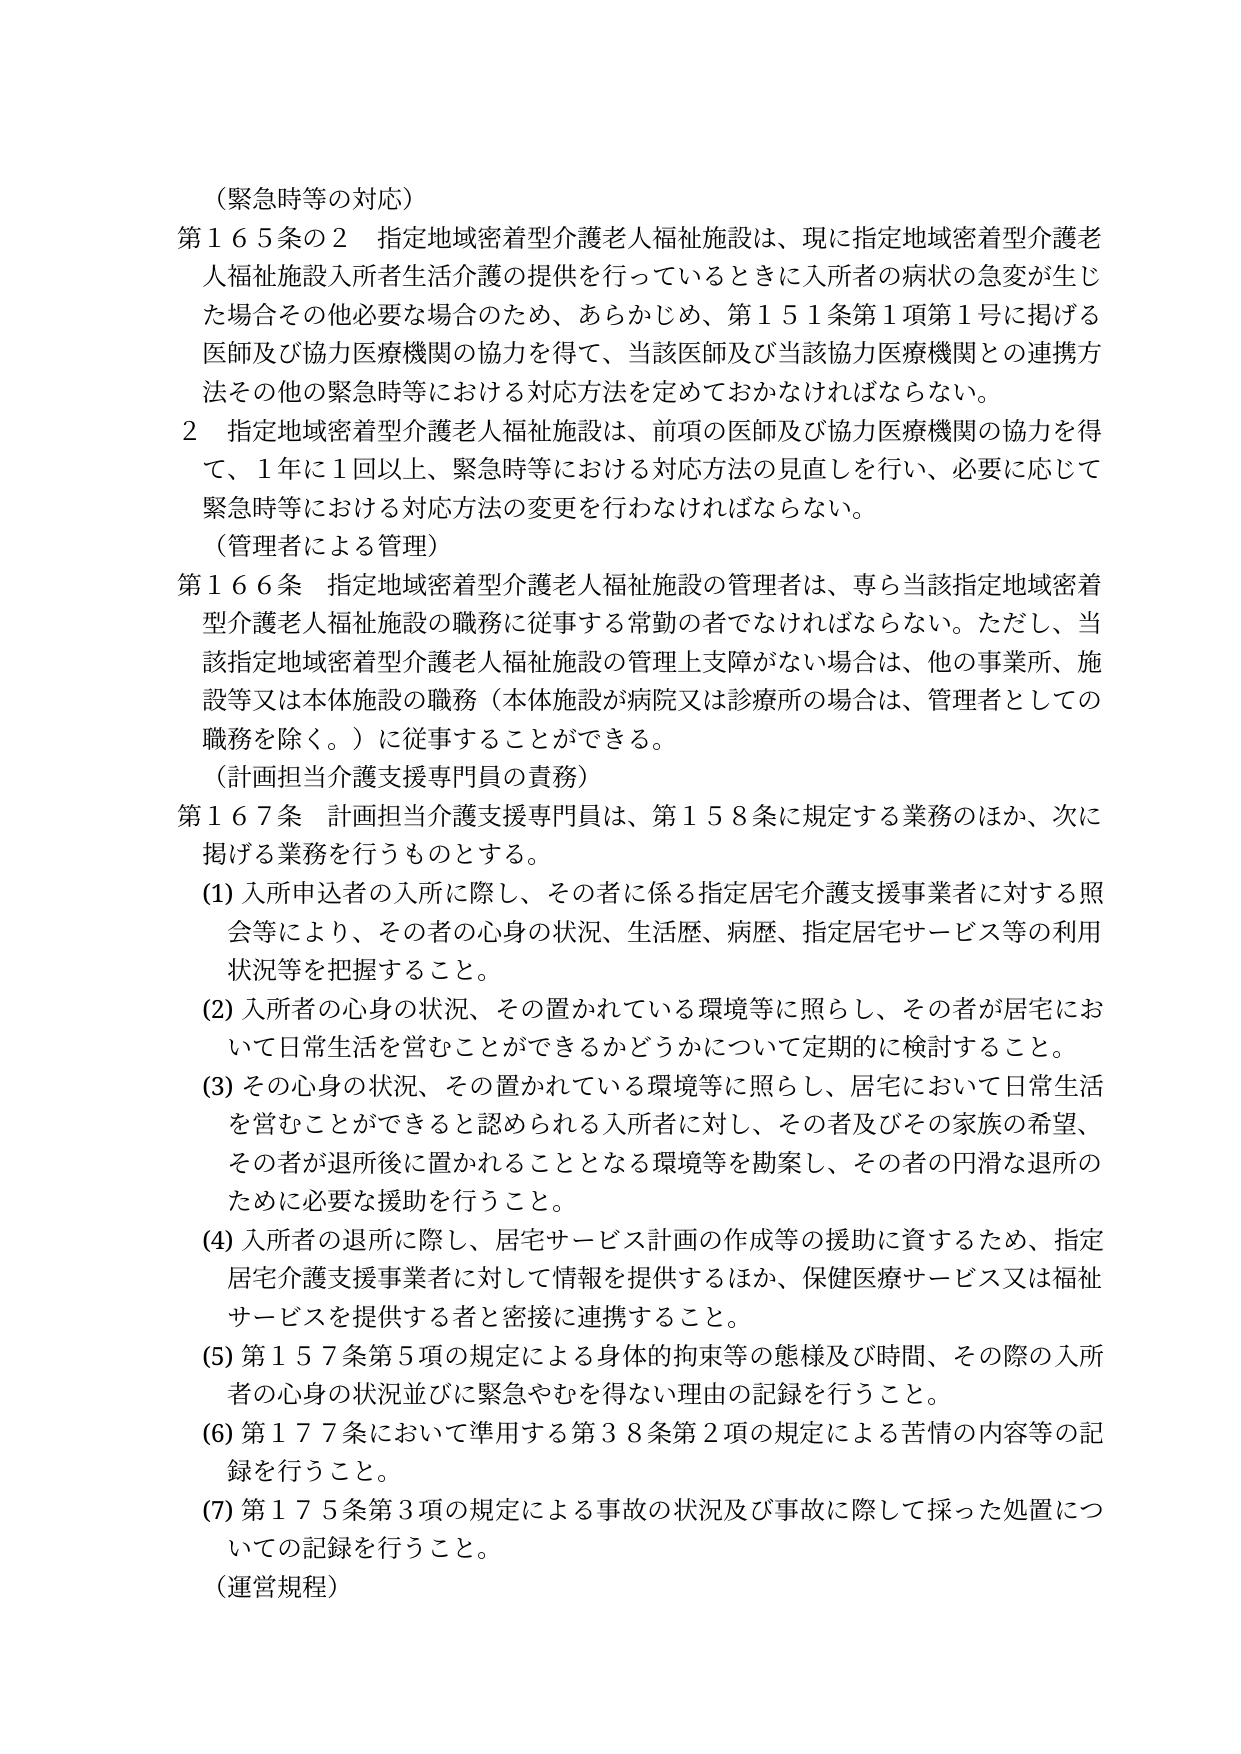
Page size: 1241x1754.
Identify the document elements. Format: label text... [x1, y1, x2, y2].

text 第１６５条の２ 指定地域密着型介護老人福祉施設は、現に指定地域密着型介護老人福祉施設入所者生活介護の提供を行っているときに入所者の病状の急変が生じた場合その他必要な場合のため、あらかじめ、第１５１条第１項第１号に掲げる医師及び協力医療機関の協力を得て、当該医師及び当該協力医療機関との連携方法その他の緊急時等における対応方法を定めておかなければならない。 [177, 217, 1104, 410]
text (3) その心身の状況、その置かれている環境等に照らし、居宅において日常生活を営むことができると認められる入所者に対し、その者及びその家族の希望、その者が退所後に置かれることとなる環境等を勘案し、その者の円滑な退所のために必要な援助を行うこと。 [202, 1065, 1104, 1219]
text (4) 入所者の退所に際し、居宅サービス計画の作成等の援助に資するため、指定居宅介護支援事業者に対して情報を提供するほか、保健医療サービス又は福祉サービスを提供する者と密接に連携すること。 [202, 1219, 1104, 1335]
text (2) 入所者の心身の状況、その置かれている環境等に照らし、その者が居宅において日常生活を営むことができるかどうかについて定期的に検討すること。 [202, 988, 1104, 1065]
text （管理者による管理） [202, 526, 1104, 564]
text (7) 第１７５条第３項の規定による事故の状況及び事故に際して採った処置についての記録を行うこと。 [202, 1489, 1104, 1566]
text (6) 第１７７条において準用する第３８条第２項の規定による苦情の内容等の記録を行うこと。 [202, 1412, 1104, 1489]
text （計画担当介護支援専門員の責務） [202, 757, 1104, 795]
text 第１６７条 計画担当介護支援専門員は、第１５８条に規定する業務のほか、次に掲げる業務を行うものとする。 [177, 795, 1104, 872]
text ２ 指定地域密着型介護老人福祉施設は、前項の医師及び協力医療機関の協力を得て、１年に１回以上、緊急時等における対応方法の見直しを行い、必要に応じて緊急時等における対応方法の変更を行わなければならない。 [177, 410, 1104, 526]
text (1) 入所申込者の入所に際し、その者に係る指定居宅介護支援事業者に対する照会等により、その者の心身の状況、生活歴、病歴、指定居宅サービス等の利用状況等を把握すること。 [202, 872, 1104, 988]
text （運営規程） [202, 1566, 1104, 1605]
text (5) 第１５７条第５項の規定による身体的拘束等の態様及び時間、その際の入所者の心身の状況並びに緊急やむを得ない理由の記録を行うこと。 [202, 1335, 1104, 1412]
text （緊急時等の対応） [202, 179, 1104, 217]
text 第１６６条 指定地域密着型介護老人福祉施設の管理者は、専ら当該指定地域密着型介護老人福祉施設の職務に従事する常勤の者でなければならない。ただし、当該指定地域密着型介護老人福祉施設の管理上支障がない場合は、他の事業所、施設等又は本体施設の職務（本体施設が病院又は診療所の場合は、管理者としての職務を除く。）に従事することができる。 [177, 564, 1104, 757]
